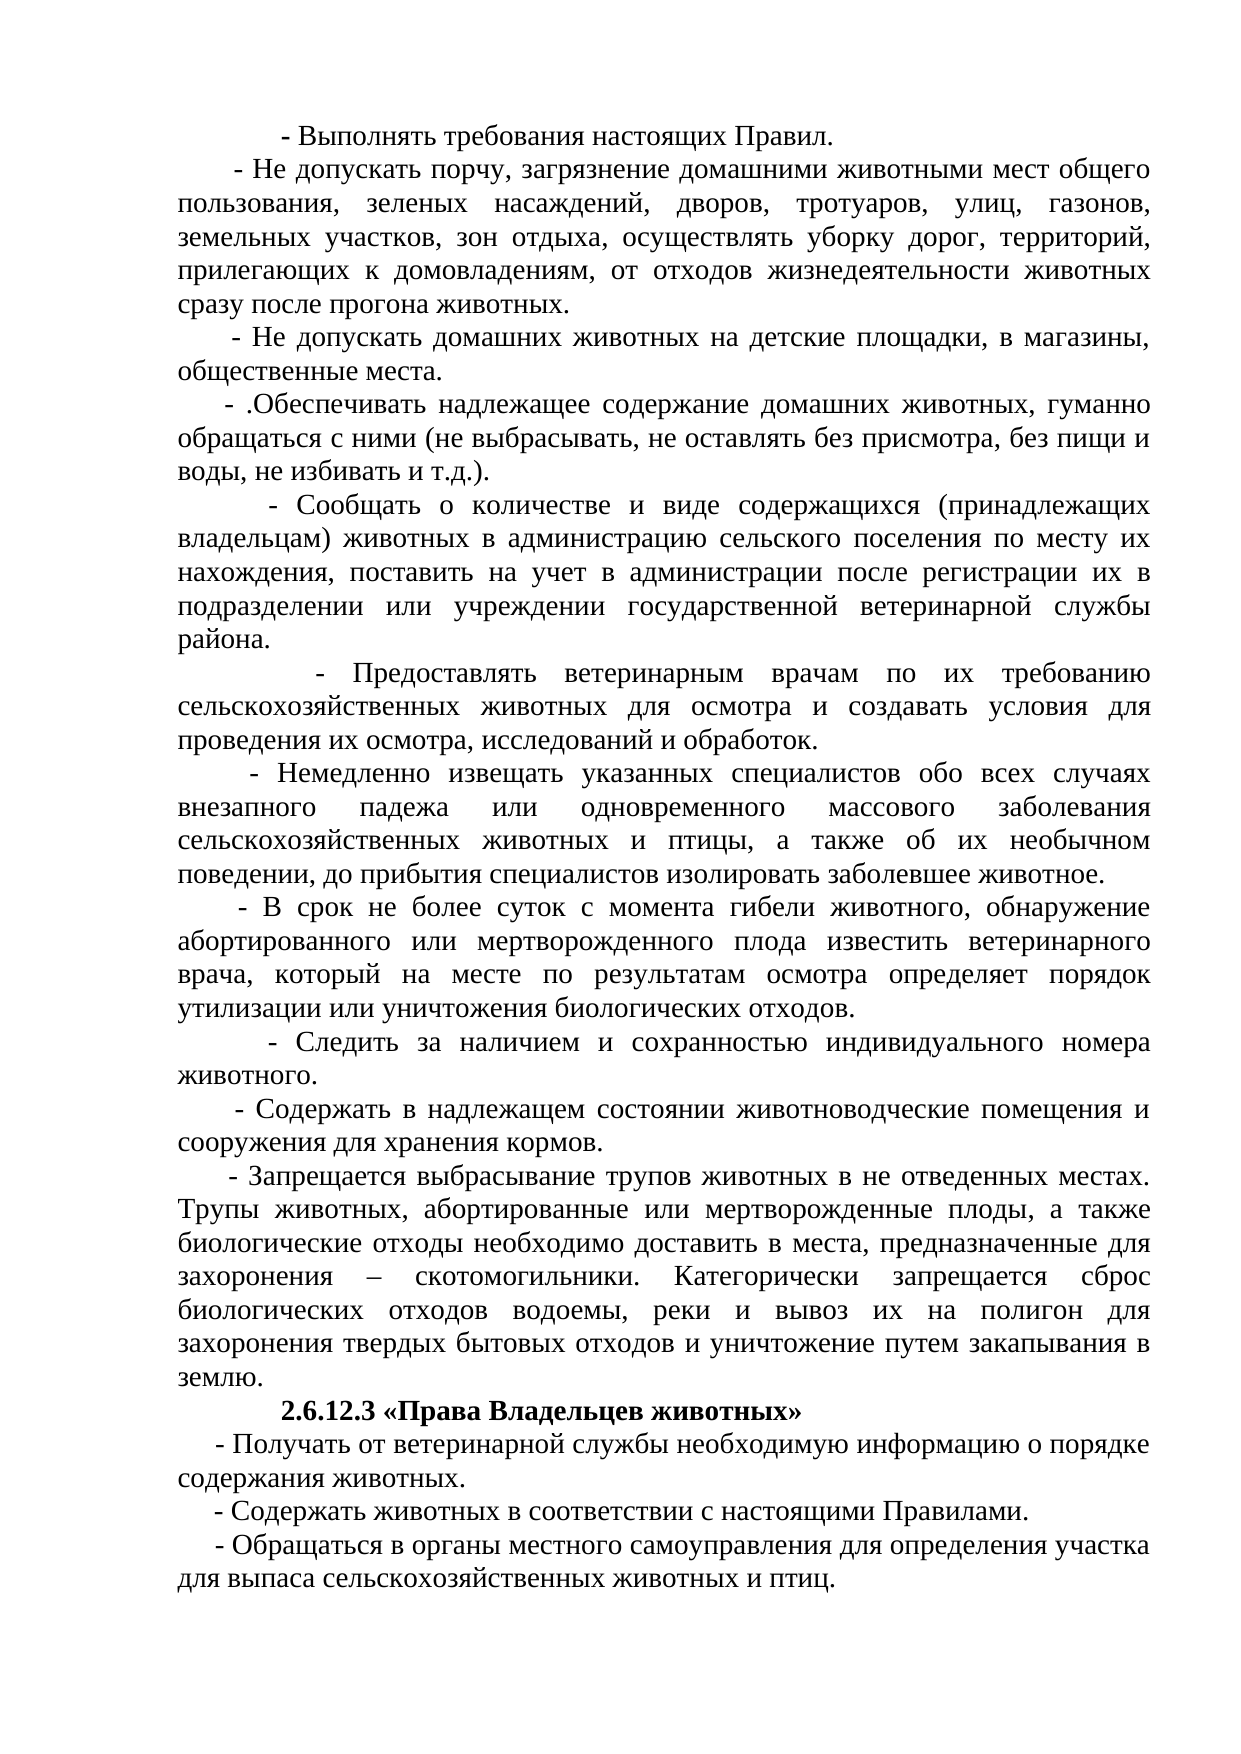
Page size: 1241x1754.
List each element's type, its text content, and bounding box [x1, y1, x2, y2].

text - Содержать животных в соответствии с настоящими Правилами. [177, 1493, 1152, 1527]
text - Сообщать о количестве и виде содержащихся (принадлежащих владельцам) животных в администрацию сельского поселения по месту их нахождения, поставить на учет в администрации после регистрации их в подразделении или учреждении государственной ветеринарной службы района. [177, 487, 1152, 655]
text - .Обеспечивать надлежащее содержание домашних животных, гуманно обращаться с ними (не выбрасывать, не оставлять без присмотра, без пищи и воды, не избивать и т.д.). [177, 386, 1152, 487]
text - Предоставлять ветеринарным врачам по их требованию сельскохозяйственных животных для осмотра и создавать условия для проведения их осмотра, исследований и обработок. [177, 655, 1152, 755]
text 2.6.12.3 «Права Владельцев животных» [177, 1393, 1152, 1426]
text - Не допускать порчу, загрязнение домашними животными мест общего пользования, зеленых насаждений, дворов, тротуаров, улиц, газонов, земельных участков, зон отдыха, осуществлять уборку дорог, территорий, прилегающих к домовладениям, от отходов жизнедеятельности животных сразу после прогона животных. [177, 152, 1152, 319]
text - Обращаться в органы местного самоуправления для определения участка для выпаса сельскохозяйственных животных и птиц. [177, 1527, 1152, 1594]
text - Содержать в надлежащем состоянии животноводческие помещения и сооружения для хранения кормов. [177, 1091, 1152, 1158]
text - Не допускать домашних животных на детские площадки, в магазины, общественные места. [177, 319, 1152, 386]
text - Следить за наличием и сохранностью индивидуального номера животного. [177, 1024, 1152, 1091]
text - Выполнять требования настоящих Правил. [177, 118, 1152, 152]
text - Немедленно извещать указанных специалистов обо всех случаях внезапного падежа или одновременного массового заболевания сельскохозяйственных животных и птицы, а также об их необычном поведении, до прибытия специалистов изолировать заболевшее животное. [177, 755, 1152, 889]
text - Получать от ветеринарной службы необходимую информацию о порядке содержания животных. [177, 1426, 1152, 1493]
text - Запрещается выбрасывание трупов животных в не отведенных местах. Трупы животных, абортированные или мертворожденные плоды, а также биологические отходы необходимо доставить в места, предназначенные для захоронения – скотомогильники. Категорически запрещается сброс биологических отходов водоемы, реки и вывоз их на полигон для захоронения твердых бытовых отходов и уничтожение путем закапывания в землю. [177, 1158, 1152, 1393]
text - В срок не более суток с момента гибели животного, обнаружение абортированного или мертворожденного плода известить ветеринарного врача, который на месте по результатам осмотра определяет порядок утилизации или уничтожения биологических отходов. [177, 889, 1152, 1024]
